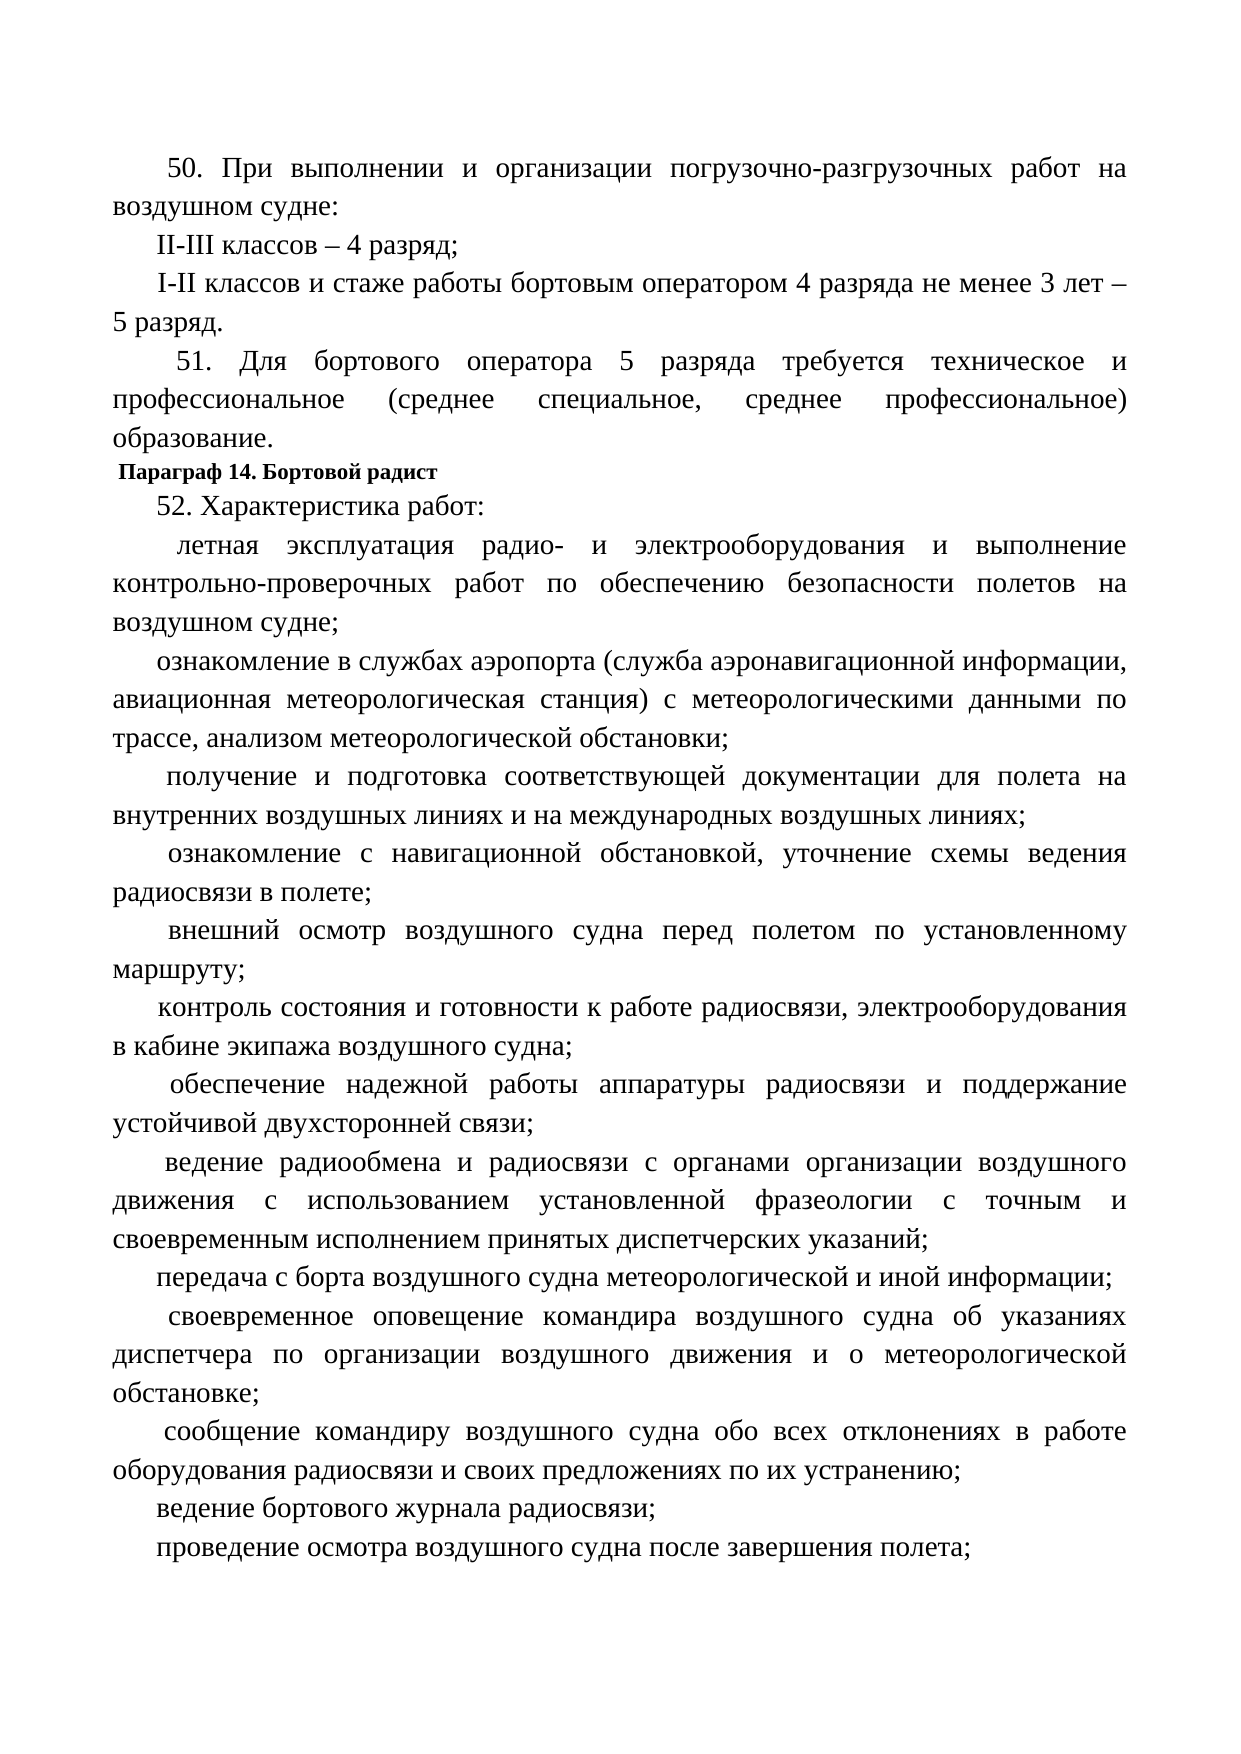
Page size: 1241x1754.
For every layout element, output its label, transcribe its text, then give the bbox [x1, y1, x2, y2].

text контроль состояния и готовности к работе радиосвязи, электрооборудования в кабине экипажа воздушного судна; [112, 989, 1128, 1062]
text сообщение командиру воздушного судна обо всех отклонениях в работе оборудования радиосвязи и своих предложениях по их устранению; [112, 1413, 1128, 1486]
text 50. При выполнении и организации погрузочно-разгрузочных работ на воздушном судне: [112, 150, 1128, 222]
text ознакомление в службах аэропорта (служба аэронавигационной информации, авиационная метеорологическая станция) с метеорологическими данными по трассе, анализом метеорологической обстановки; [112, 643, 1128, 753]
text ознакомление с навигационной обстановкой, уточнение схемы ведения радиосвязи в полете; [112, 835, 1128, 907]
text летная эксплуатация радио- и электрооборудования и выполнение контрольно-проверочных работ по обеспечению безопасности полетов на воздушном судне; [112, 527, 1128, 638]
text 51. Для бортового оператора 5 разряда требуется техническое и профессиональное (среднее специальное, среднее профессиональное) образование. [112, 343, 1128, 453]
text ведение бортового журнала радиосвязи; [112, 1491, 1128, 1524]
text получение и подготовка соответствующей документации для полета на внутренних воздушных линиях и на международных воздушных линиях; [112, 758, 1128, 830]
text проведение осмотра воздушного судна после завершения полета; [112, 1529, 1128, 1563]
text Параграф 14. Бортовой радист [112, 458, 1128, 485]
text внешний осмотр воздушного судна перед полетом по установленному маршруту; [112, 912, 1128, 984]
text ведение радиообмена и радиосвязи с органами организации воздушного движения с использованием установленной фразеологии с точным и своевременным исполнением принятых диспетчерских указаний; [112, 1144, 1128, 1254]
text II-III классов – 4 разряд; [112, 227, 1128, 261]
text I-II классов и стаже работы бортовым оператором 4 разряда не менее 3 лет – 5 разряд. [112, 266, 1128, 338]
text своевременное оповещение командира воздушного судна об указаниях диспетчера по организации воздушного движения и о метеорологической обстановке; [112, 1298, 1128, 1408]
text передача с борта воздушного судна метеорологической и иной информации; [112, 1259, 1128, 1293]
text 52. Характеристика работ: [112, 488, 1128, 522]
text обеспечение надежной работы аппаратуры радиосвязи и поддержание устойчивой двухсторонней связи; [112, 1067, 1128, 1139]
